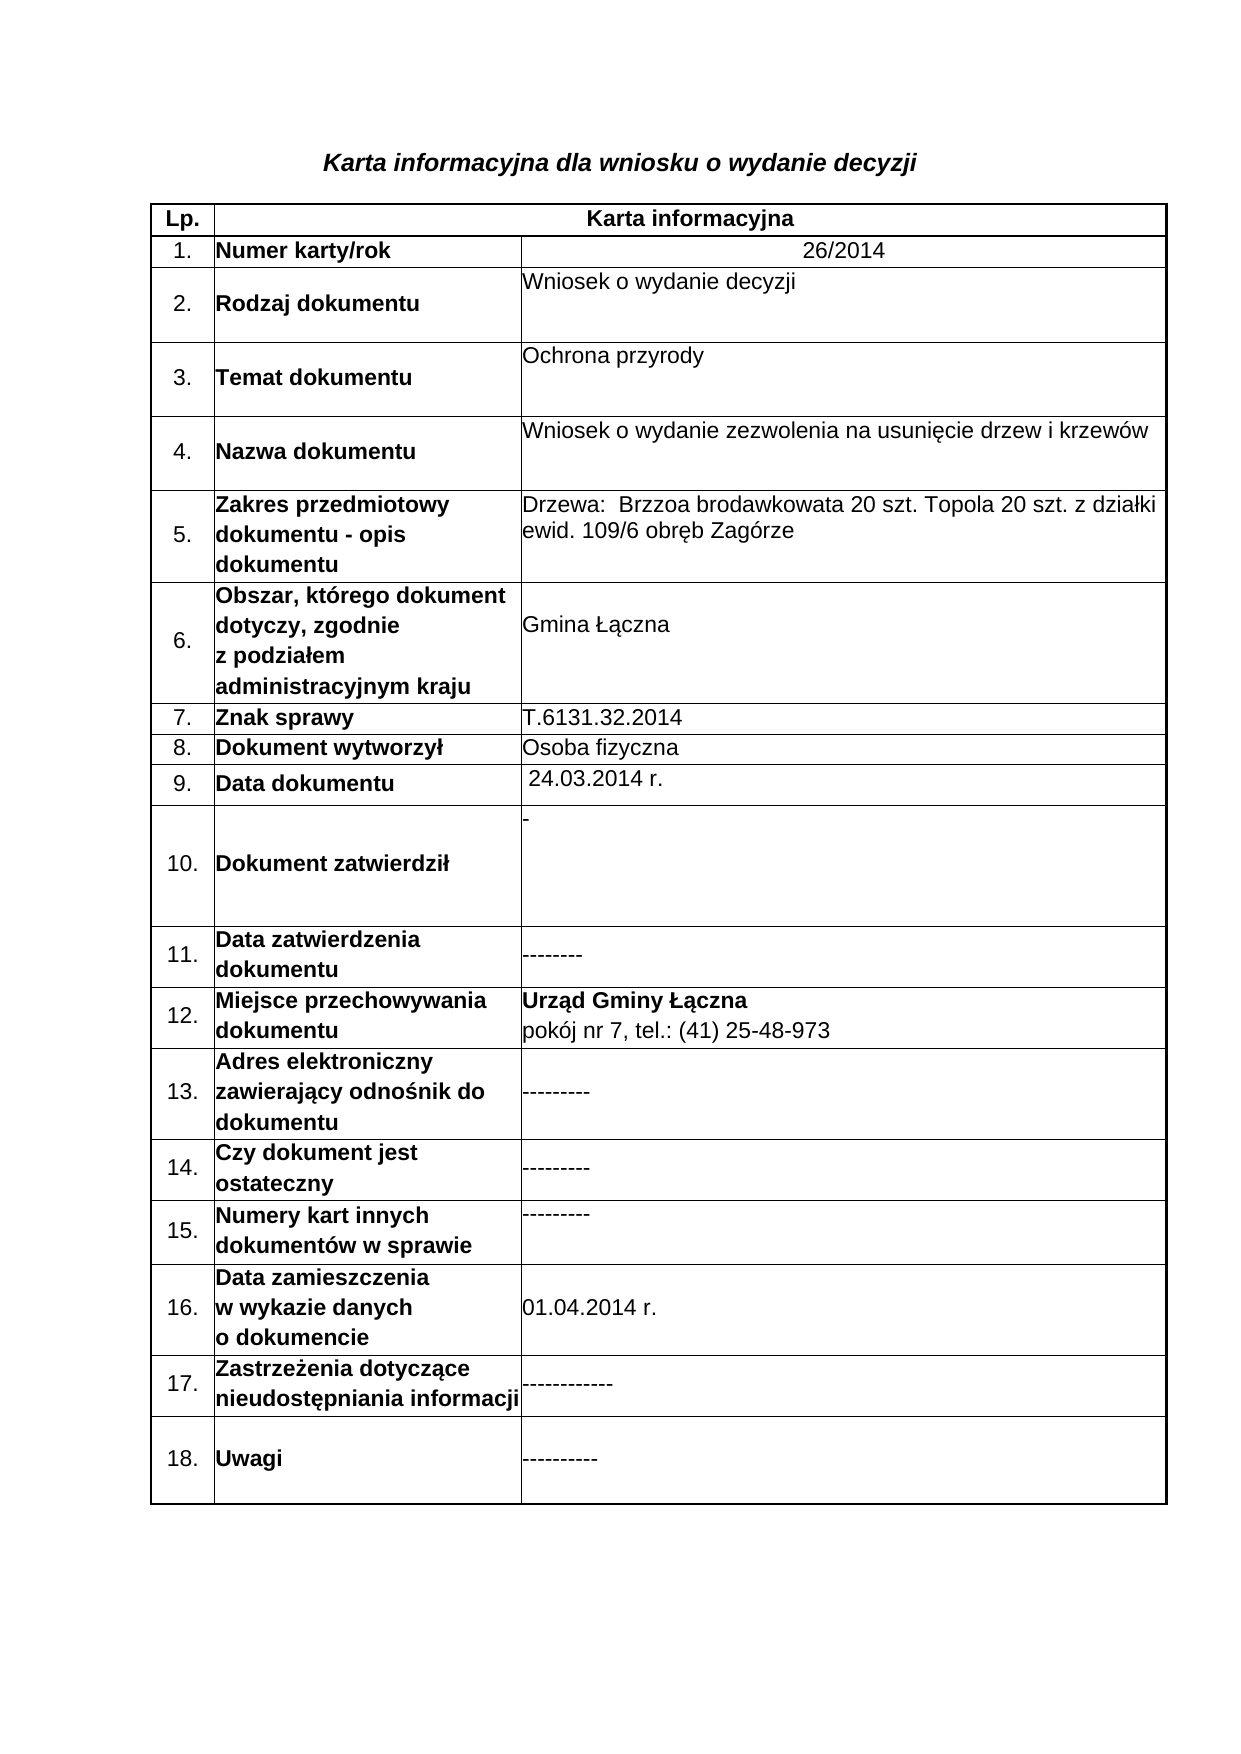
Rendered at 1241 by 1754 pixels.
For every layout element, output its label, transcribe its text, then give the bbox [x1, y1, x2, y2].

table_cell Obszar, którego dokument dotyczy, zgodnie z podziałem administracyjnym kraju [215, 583, 521, 703]
table_cell Osoba fizyczna [522, 735, 1165, 764]
table_cell --------- [522, 1201, 1165, 1263]
table_cell 9. [152, 765, 214, 805]
table_cell 3. [152, 343, 214, 416]
table_cell 7. [152, 704, 214, 734]
table_cell Czy dokument jest ostateczny [215, 1140, 521, 1200]
text Karta informacyjna dla wniosku o wydanie decyzji [148, 148, 1093, 176]
table_cell 15. [152, 1201, 214, 1263]
table_cell 17. [152, 1356, 214, 1416]
table_cell Zakres przedmiotowy dokumentu - opis dokumentu [215, 491, 521, 582]
table_cell --------- [522, 1049, 1165, 1139]
table_cell Dokument wytworzył [215, 735, 521, 764]
table_cell Data zatwierdzenia dokumentu [215, 927, 521, 987]
table_cell Rodzaj dokumentu [215, 268, 521, 342]
table_cell 14. [152, 1140, 214, 1200]
table_cell 1. [152, 237, 214, 267]
table_cell 18. [152, 1417, 214, 1503]
table_cell 26/2014 [522, 237, 1165, 267]
table_cell 5. [152, 491, 214, 582]
table_cell 01.04.2014 r. [522, 1265, 1165, 1354]
table_cell Data dokumentu [215, 765, 521, 805]
table_cell Numery kart innych dokumentów w sprawie [215, 1201, 521, 1263]
table_cell Drzewa: Brzzoa brodawkowata 20 szt. Topola 20 szt. z działki ewid. 109/6 obręb Zagórze [522, 491, 1165, 582]
table_cell Miejsce przechowywania dokumentu [215, 988, 521, 1048]
table_cell 12. [152, 988, 214, 1048]
table_cell Wniosek o wydanie zezwolenia na usunięcie drzew i krzewów [522, 417, 1165, 490]
table_cell 11. [152, 927, 214, 987]
table_cell Temat dokumentu [215, 343, 521, 416]
table_cell 8. [152, 735, 214, 764]
table_cell ---------- [522, 1417, 1165, 1503]
table_header Lp. [152, 205, 214, 235]
table_cell 6. [152, 583, 214, 703]
table_cell T.6131.32.2014 [522, 704, 1165, 734]
table_cell Adres elektroniczny zawierający odnośnik do dokumentu [215, 1049, 521, 1139]
table_cell 4. [152, 417, 214, 490]
table_header Karta informacyjna [215, 205, 1165, 235]
table_cell Znak sprawy [215, 704, 521, 734]
table_cell Dokument zatwierdził [215, 806, 521, 926]
table_cell 2. [152, 268, 214, 342]
table_cell 10. [152, 806, 214, 926]
table_cell --------- [522, 1140, 1165, 1200]
table_cell 13. [152, 1049, 214, 1139]
table_cell Numer karty/rok [215, 237, 521, 267]
table_cell 24.03.2014 r. [522, 765, 1165, 805]
table_cell Nazwa dokumentu [215, 417, 521, 490]
table_cell 16. [152, 1265, 214, 1354]
table_cell Gmina Łączna [522, 583, 1165, 703]
table_cell - [522, 806, 1165, 926]
table_cell -------- [522, 927, 1165, 987]
table_cell Uwagi [215, 1417, 521, 1503]
table_cell Zastrzeżenia dotyczące nieudostępniania informacji [215, 1356, 521, 1416]
table_cell ------------ [522, 1356, 1165, 1416]
table_cell Urząd Gminy Łączna pokój nr 7, tel.: (41) 25-48-973 [522, 988, 1165, 1048]
table_cell Wniosek o wydanie decyzji [522, 268, 1165, 342]
table_cell Ochrona przyrody [522, 343, 1165, 416]
table_cell Data zamieszczenia w wykazie danych o dokumencie [215, 1265, 521, 1354]
